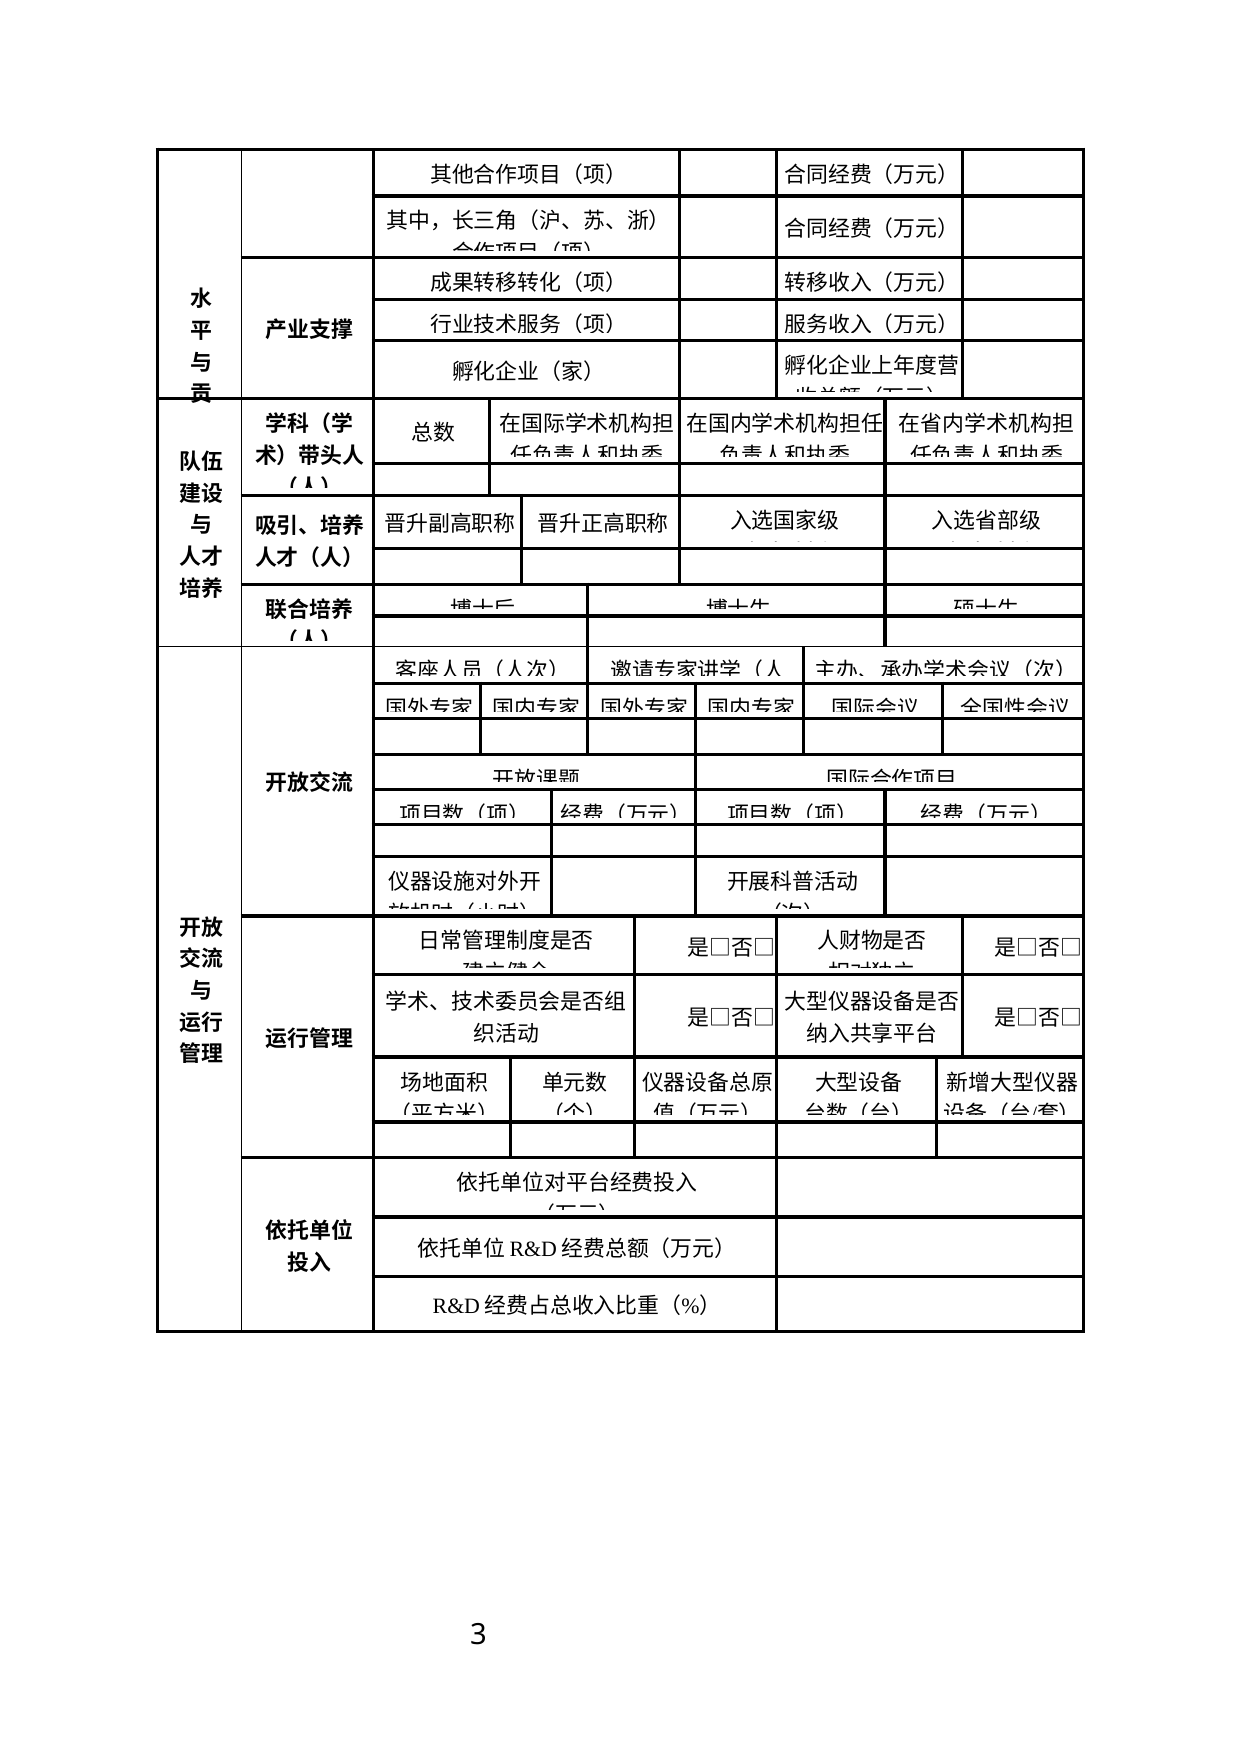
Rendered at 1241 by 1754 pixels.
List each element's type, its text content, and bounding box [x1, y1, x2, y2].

table_cell 项目数（项） [697, 791, 883, 823]
table_cell R&D经费占总收入比重（%） [375, 1278, 775, 1330]
table_cell 人财物是否 相对独立 [778, 918, 961, 973]
table_cell 开放 交流 与 运行 管理 [159, 647, 241, 1330]
table_cell 全国性会议 [944, 685, 1082, 717]
table_cell 联合培养（人） [242, 586, 372, 646]
table_cell [964, 342, 1082, 397]
table_cell 合同经费（万元） [778, 151, 961, 194]
table_cell 邀请专家讲学（人次） [589, 647, 802, 682]
table_cell [964, 301, 1082, 339]
table_cell [805, 720, 941, 752]
table_cell 博士生 [589, 586, 883, 614]
table_cell [375, 826, 550, 855]
table_cell [887, 465, 1082, 494]
table_cell [375, 1124, 509, 1156]
table_cell 其中，长三角（沪、苏、浙） 合作项目（项） [375, 198, 678, 256]
table_cell 经费（万元） [553, 791, 694, 823]
table_cell [491, 465, 678, 494]
table_cell [681, 550, 883, 582]
table_cell 依托单位 投入 [242, 1159, 372, 1330]
table_cell [375, 618, 586, 646]
table_cell [887, 858, 1082, 914]
table_cell [778, 1159, 1082, 1215]
table_cell 硕士生 [887, 586, 1082, 614]
table_cell 经费（万元） [887, 791, 1082, 823]
table_cell 国内专家 [482, 685, 586, 717]
table_cell 入选省部级 人才计划 [887, 497, 1082, 547]
table_cell 晋升正高职称 [523, 497, 678, 547]
table_cell [681, 465, 883, 494]
table_cell 开展科普活动 （次） [697, 858, 883, 914]
table_cell [938, 1124, 1082, 1156]
table_cell 依托单位对平台经费投入 （万元） [375, 1159, 775, 1215]
table_cell 主办、承办学术会议（次） [805, 647, 1082, 682]
table_cell 新增大型仪器设备（台/套） [938, 1059, 1082, 1120]
table_cell [778, 1124, 935, 1156]
table_cell [512, 1124, 633, 1156]
table_cell [887, 826, 1082, 855]
table_cell 仪器设施对外开放机时（小时） [375, 858, 550, 914]
table_cell [589, 720, 694, 752]
table_cell 开放交流 [242, 647, 372, 914]
table_cell [523, 550, 678, 582]
table_cell 孵化企业（家） [375, 342, 678, 397]
table_cell 产业支撑 [242, 259, 372, 397]
table_cell [964, 259, 1082, 297]
table_cell 是□否□ [636, 918, 775, 973]
table_cell 晋升副高职称 [375, 497, 520, 547]
table_cell 行业技术服务（项） [375, 301, 678, 339]
table_cell 在国内学术机构担任负责人和执委 [681, 400, 883, 462]
table_cell 国际合作项目 [697, 756, 1082, 788]
table_cell [778, 1219, 1082, 1275]
table_cell [944, 720, 1082, 752]
table_cell 学术、技术委员会是否组织活动 [375, 976, 633, 1055]
table_cell 是□否□ [964, 976, 1082, 1055]
table_cell 入选国家级 人才计划 [681, 497, 883, 547]
table_cell 日常管理制度是否 建立健全 [375, 918, 633, 973]
table_cell 场地面积 （平方米） [375, 1059, 509, 1120]
table_cell 国内专家 [697, 685, 802, 717]
table_cell 国外专家 [375, 685, 479, 717]
table_cell 依托单位R&D经费总额（万元） [375, 1219, 775, 1275]
table_cell 项目数（项） [375, 791, 550, 823]
table_cell [375, 550, 520, 582]
table_cell 是□否□ [636, 976, 775, 1055]
table_cell [482, 720, 586, 752]
table_cell 仪器设备总原值（万元） [636, 1059, 775, 1120]
table_cell [681, 301, 775, 339]
table_cell [553, 858, 694, 914]
table_cell [375, 720, 479, 752]
table_cell [681, 259, 775, 297]
table_cell [681, 342, 775, 397]
table_cell 单元数 （个） [512, 1059, 633, 1120]
table_cell [887, 550, 1082, 582]
table_cell 成果转移转化（项） [375, 259, 678, 297]
table_cell [375, 465, 488, 494]
table_cell 博士后 [375, 586, 586, 614]
table_cell 孵化企业上年度营收总额（万元） [778, 342, 961, 397]
table_cell 是□否□ [964, 918, 1082, 973]
table_cell [697, 826, 883, 855]
table_cell [697, 720, 802, 752]
table_cell 总数 [375, 400, 488, 462]
table_cell [964, 151, 1082, 194]
table_cell 学科（学术）带头人 （人） [242, 400, 372, 494]
table_cell [964, 198, 1082, 256]
table_cell [681, 198, 775, 256]
table_cell 在国际学术机构担任负责人和执委 [491, 400, 678, 462]
table_cell 国外专家 [589, 685, 694, 717]
table_cell [778, 1278, 1082, 1330]
table_cell [887, 618, 1082, 646]
table_cell 合同经费（万元） [778, 198, 961, 256]
table_cell 大型设备 台数（台） [778, 1059, 935, 1120]
table_cell [589, 618, 883, 646]
table_cell 在省内学术机构担任负责人和执委 [887, 400, 1082, 462]
table_cell [553, 826, 694, 855]
table_cell [636, 1124, 775, 1156]
table_cell 吸引、培养人才（人） [242, 497, 372, 582]
table_cell 队伍 建设 与 人才 培养 [159, 400, 241, 646]
table_cell 服务收入（万元） [778, 301, 961, 339]
table_cell 大型仪器设备是否纳入共享平台 [778, 976, 961, 1055]
table_cell 开放课题 [375, 756, 694, 788]
table_cell 运行管理 [242, 918, 372, 1156]
table_cell [681, 151, 775, 194]
table_cell 转移收入（万元） [778, 259, 961, 297]
table_cell 其他合作项目（项） [375, 151, 678, 194]
table_cell 国际会议 [805, 685, 941, 717]
table_cell 客座人员（人次） [375, 647, 586, 682]
